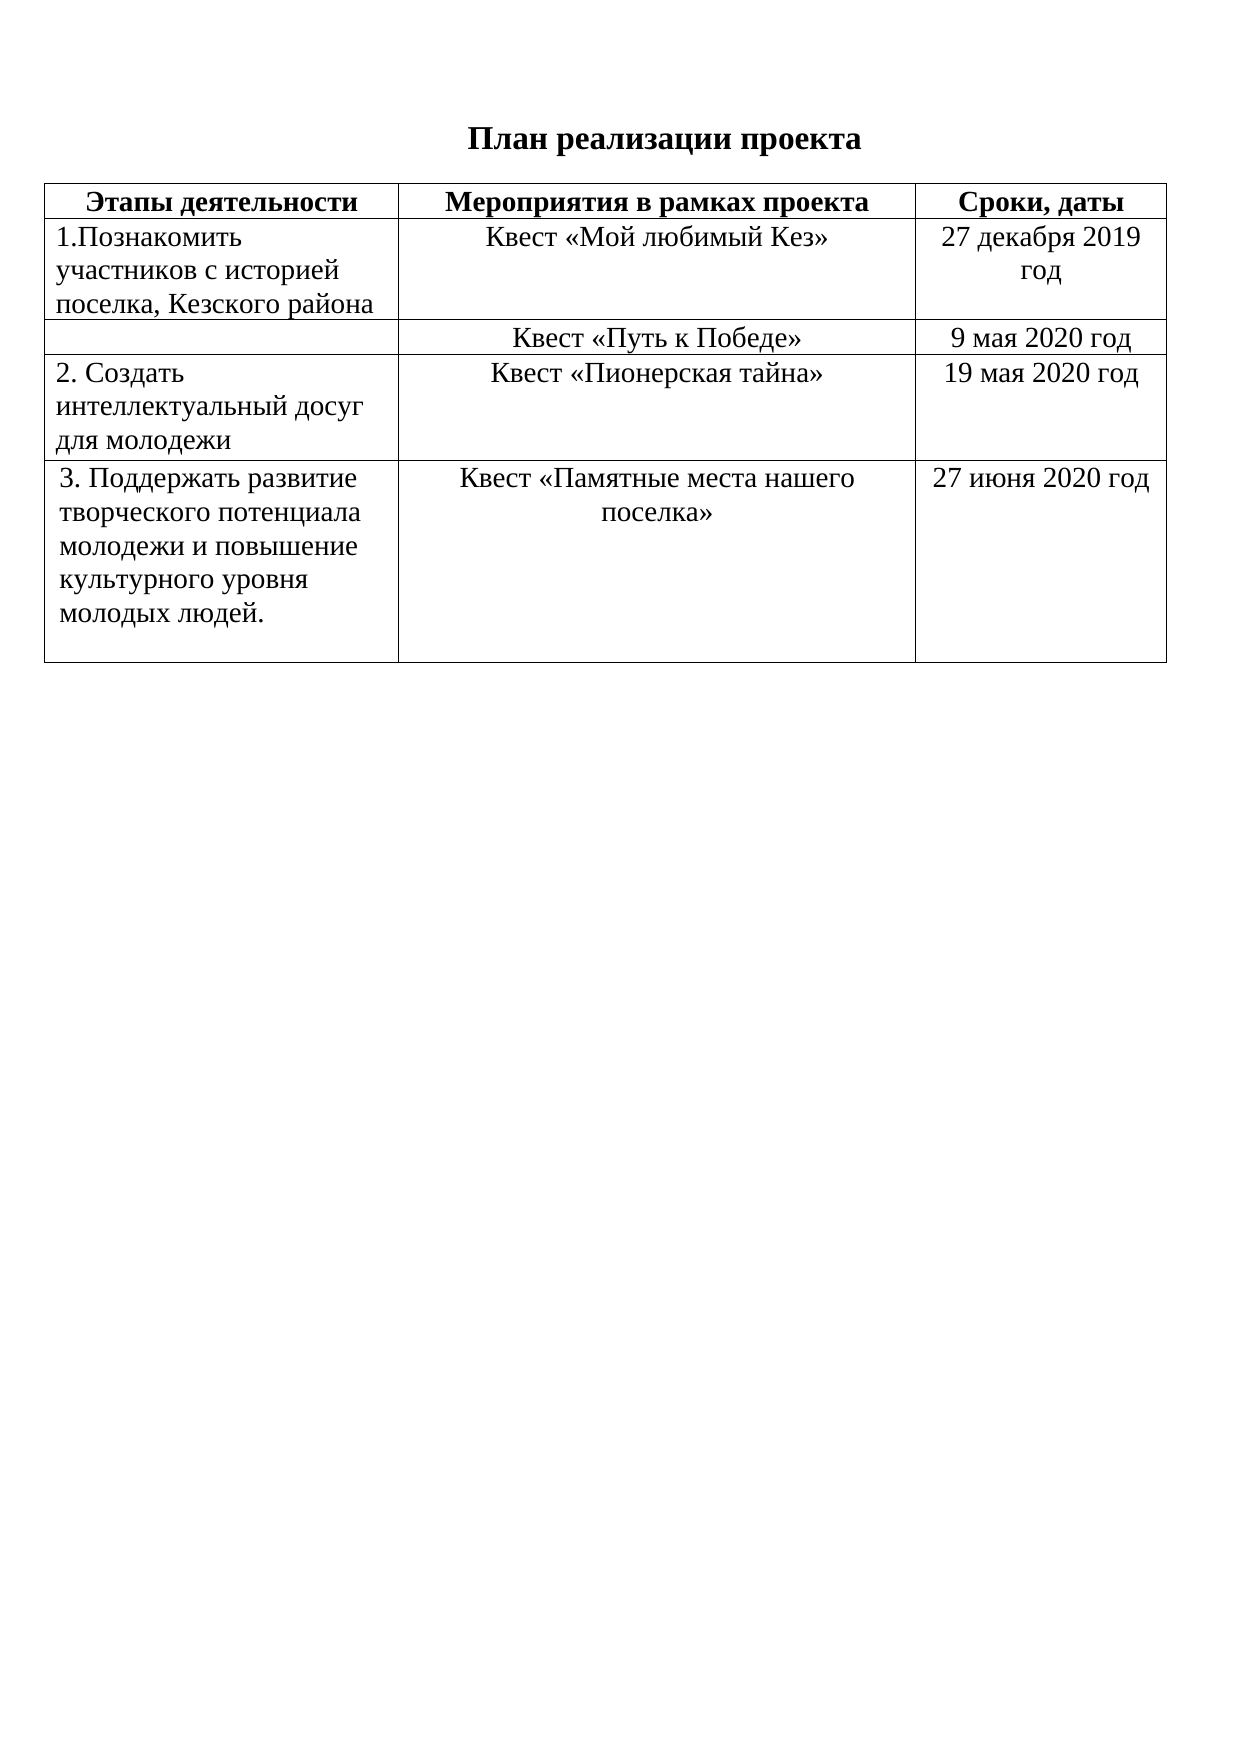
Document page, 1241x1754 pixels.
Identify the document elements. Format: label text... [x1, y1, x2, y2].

table_cell Квест «Путь к Победе» [399, 320, 915, 354]
table_cell 27 декабря 2019 год [916, 219, 1166, 319]
text План реализации проекта [177, 118, 1152, 156]
table_cell Квест «Памятные места нашего поселка» [399, 461, 915, 662]
table_cell 2. Создать интеллектуальный досуг для молодежи [45, 355, 398, 459]
table_cell 1.Познакомить участников с историей поселка, Кезского района [45, 219, 398, 319]
table_cell 27 июня 2020 год [916, 461, 1166, 662]
table_cell 9 мая 2020 год [916, 320, 1166, 354]
table_header Мероприятия в рамках проекта [399, 184, 915, 218]
table_header Сроки, даты [916, 184, 1166, 218]
table_header Этапы деятельности [45, 184, 398, 218]
table_cell [45, 320, 398, 354]
table_cell 19 мая 2020 год [916, 355, 1166, 459]
table_cell Квест «Мой любимый Кез» [399, 219, 915, 319]
table_cell 3. Поддержать развитие творческого потенциала молодежи и повышение культурного уровня молодых людей. [45, 461, 398, 662]
table_cell Квест «Пионерская тайна» [399, 355, 915, 459]
